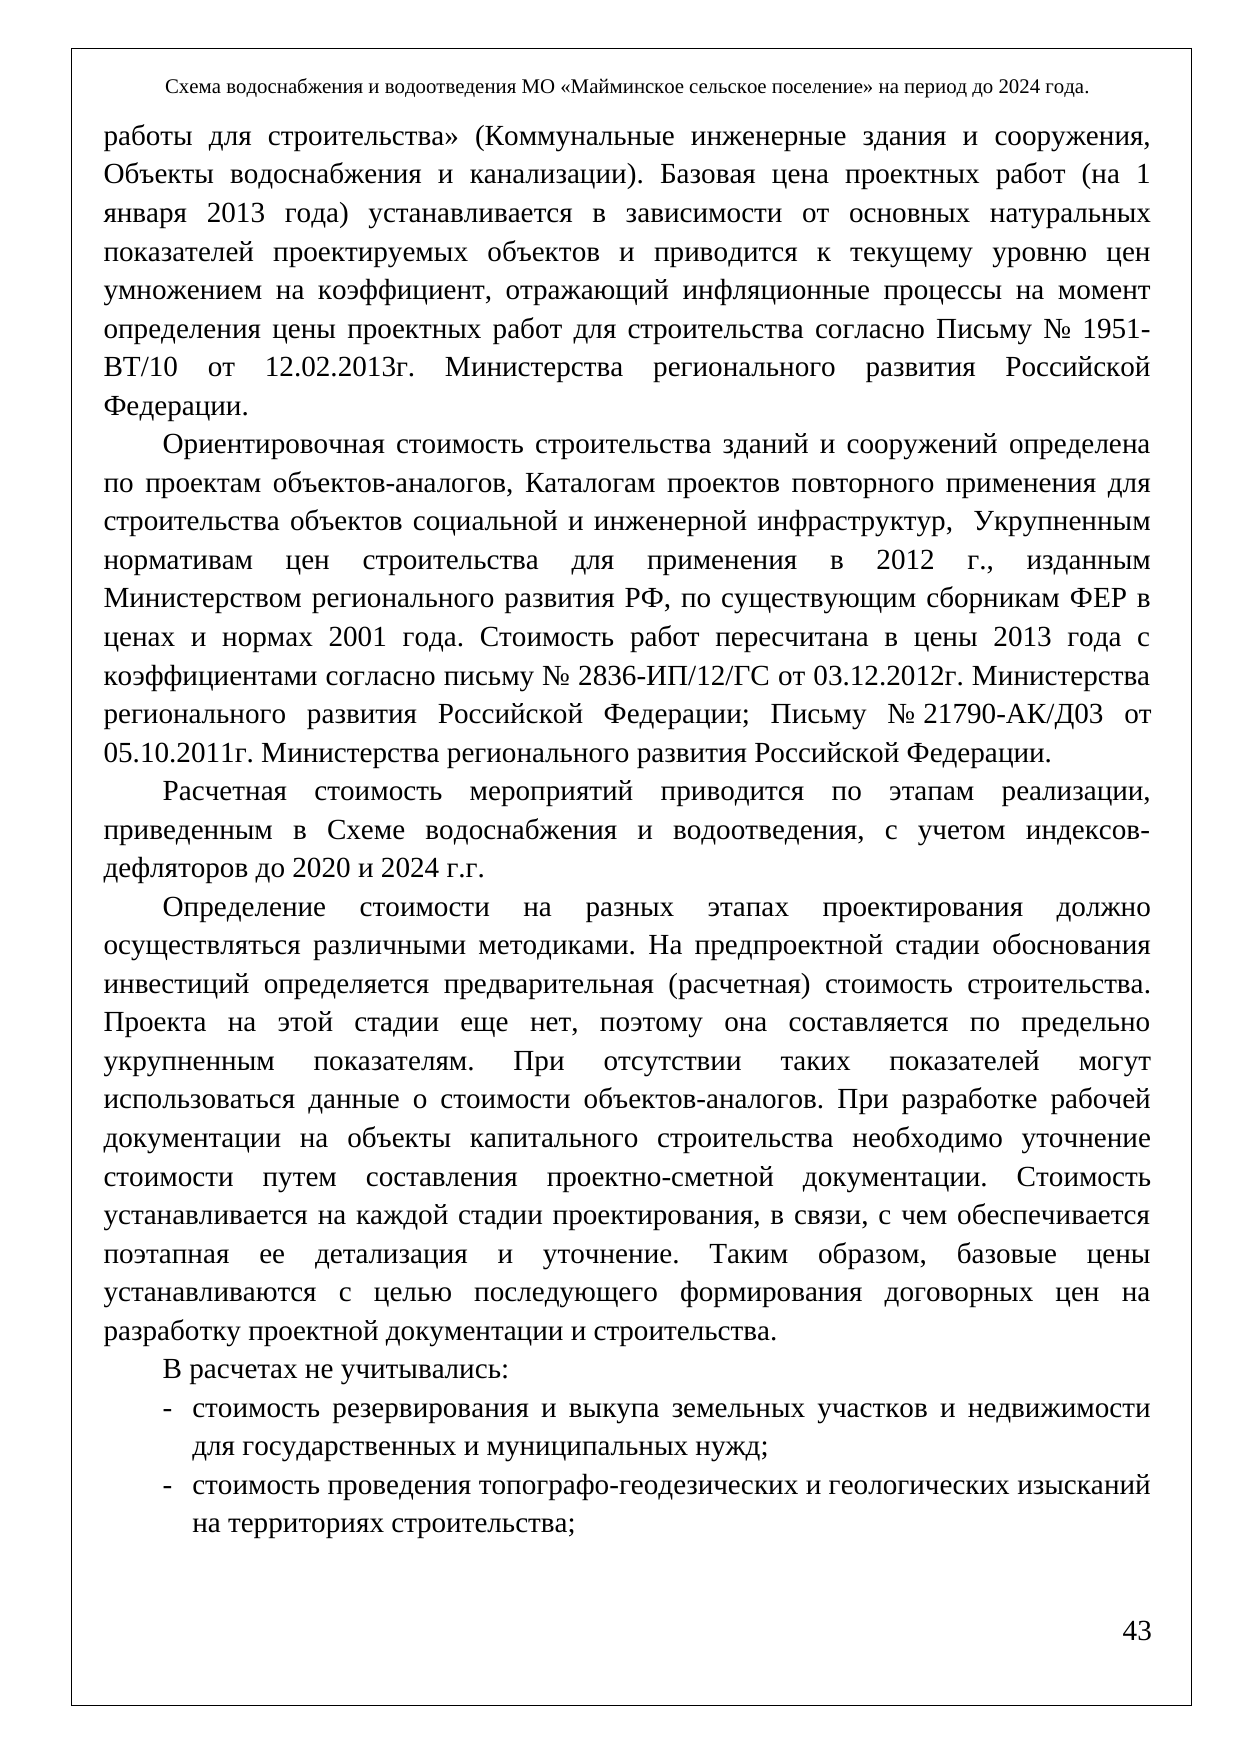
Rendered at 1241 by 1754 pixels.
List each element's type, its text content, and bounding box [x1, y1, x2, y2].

text Ориентировочная стоимость строительства зданий и сооружений определена по проектам объектов-аналогов, Каталогам проектов повторного применения для строительства объектов социальной и инженерной инфраструктур, Укрупненным нормативам цен строительства для применения в 2012 г., изданным Министерством регионального развития РФ, по существующим сборникам ФЕР в ценах и нормах 2001 года. Стоимость работ пересчитана в цены 2013 года с коэффициентами согласно письму № 2836-ИП/12/ГС от 03.12.2012г. Министерства регионального развития Российской Федерации; Письму № 21790-АК/Д03 от 05.10.2011г. Министерства регионального развития Российской Федерации. [103, 426, 1152, 768]
text Определение стоимости на разных этапах проектирования должно осуществляться различными методиками. На предпроектной стадии обоснования инвестиций определяется предварительная (расчетная) стоимость строительства. Проекта на этой стадии еще нет, поэтому она составляется по предельно укрупненным показателям. При отсутствии таких показателей могут использоваться данные о стоимости объектов-аналогов. При разработке рабочей документации на объекты капитального строительства необходимо уточнение стоимости путем составления проектно-сметной документации. Стоимость устанавливается на каждой стадии проектирования, в связи, с чем обеспечивается поэтапная ее детализация и уточнение. Таким образом, базовые цены устанавливаются с целью последующего формирования договорных цен на разработку проектной документации и строительства. [103, 889, 1152, 1346]
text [103, 118, 1152, 421]
text В расчетах не учитывались: [103, 1351, 1152, 1385]
text Расчетная стоимость мероприятий приводится по этапам реализации, приведенным в Схеме водоснабжения и водоотведения, с учетом индексов-дефляторов до 2020 и 2024 г.г. [103, 773, 1152, 884]
list стоимость проведения топографо-геодезических и геологических изысканий на территориях строительства; [162, 1467, 1152, 1539]
list стоимость резервирования и выкупа земельных участков и недвижимости для государственных и муниципальных нужд; [162, 1390, 1152, 1462]
